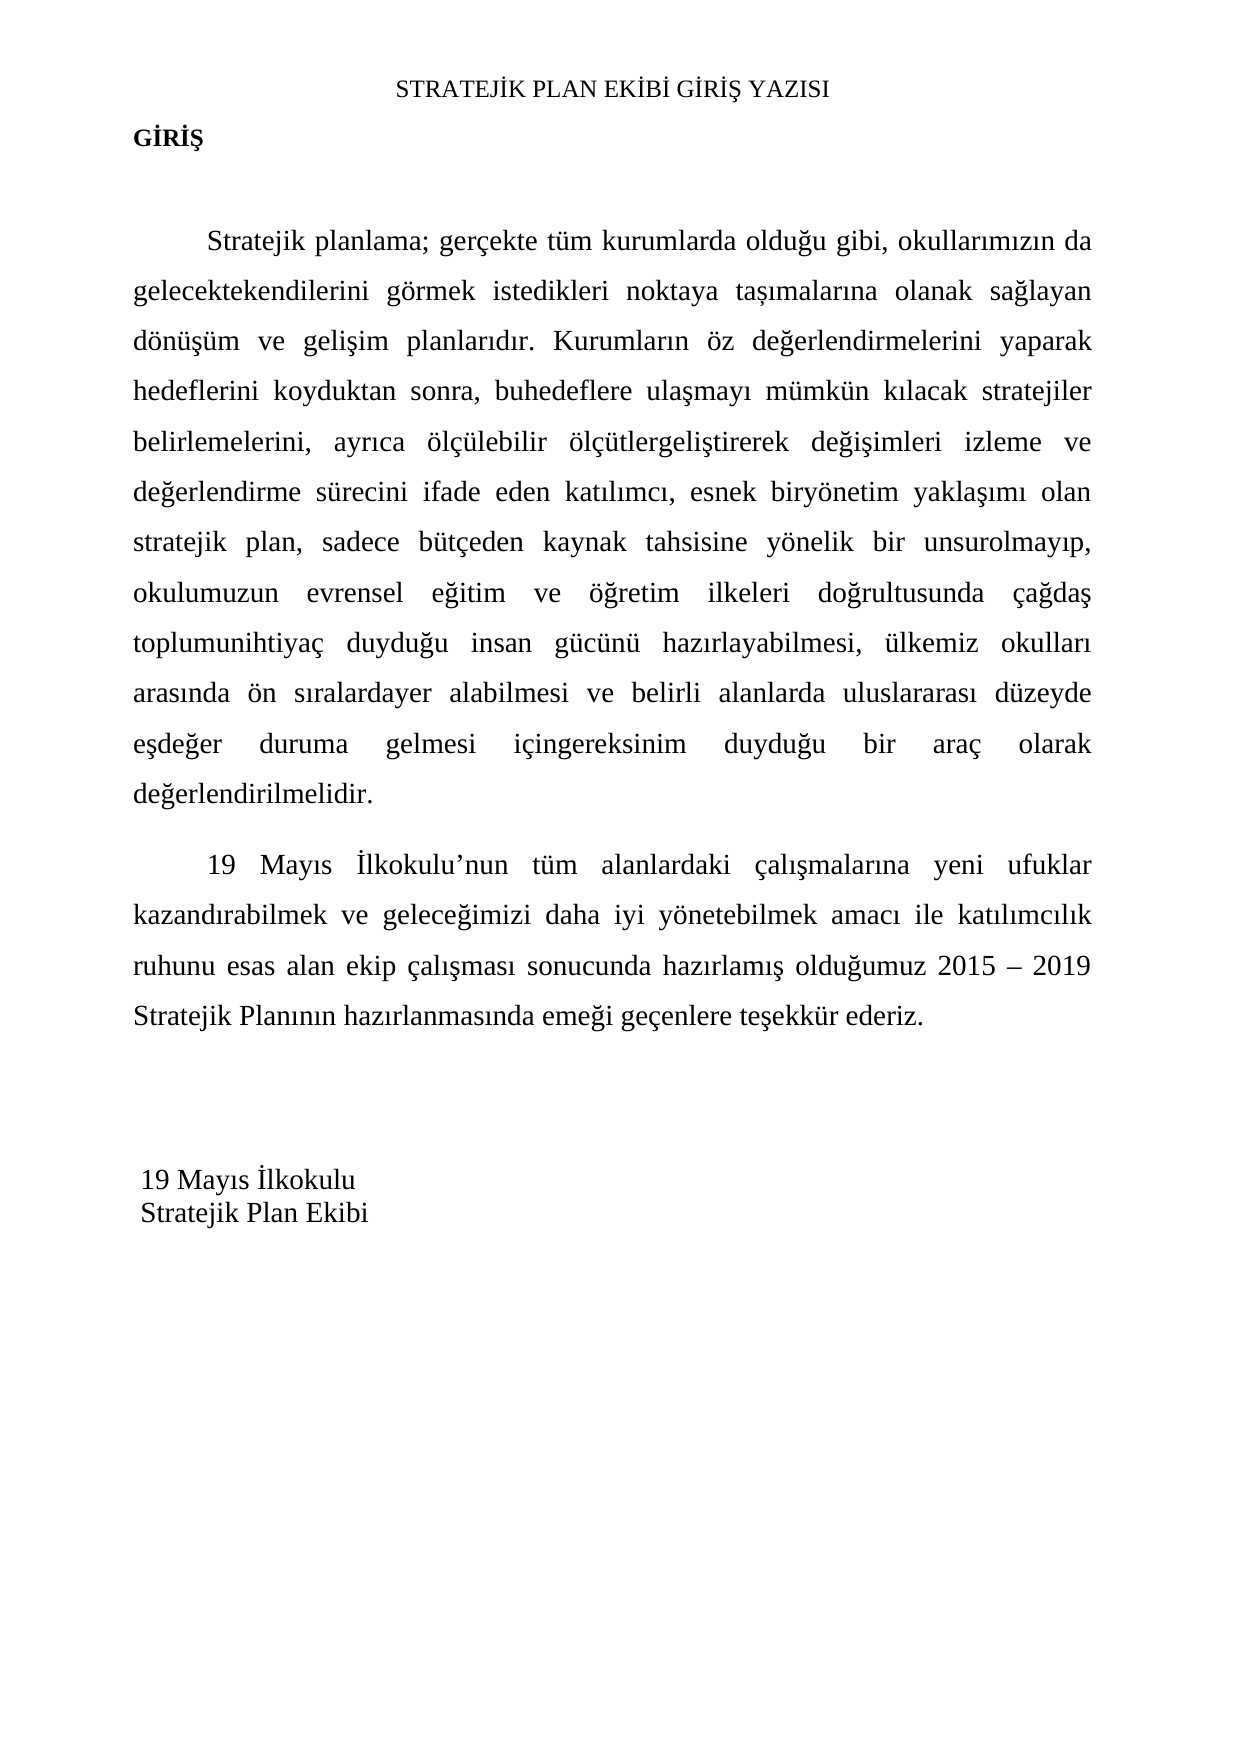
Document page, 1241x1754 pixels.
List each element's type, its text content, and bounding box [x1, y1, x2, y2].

text GİRİŞ [133, 123, 1093, 152]
text 19 Mayıs İlkokulu [133, 1162, 1093, 1196]
text Stratejik Plan Ekibi [133, 1196, 1093, 1229]
text STRATEJİK PLAN EKİBİ GİRİŞ YAZISI [133, 74, 1093, 103]
text 19 Mayıs İlkokulu’nun tüm alanlardaki çalışmalarına yeni ufuklar kazandırabilmek ve geleceğimizi daha iyi yönetebilmek amacı ile katılımcılık ruhunu esas alan ekip çalışması sonucunda hazırlamış olduğumuz 2015 – 2019 Stratejik Planının hazırlanmasında emeği geçenlere teşekkür ederiz. [133, 847, 1093, 1032]
text Stratejik planlama; gerçekte tüm kurumlarda olduğu gibi, okullarımızın da gelecektekendilerini görmek istedikleri noktaya tașımalarına olanak sağlayan dönüşüm ve gelişim planlarıdır. Kurumların öz değerlendirmelerini yaparak hedeflerini koyduktan sonra, buhedeflere ulaşmayı mümkün kılacak stratejiler belirlemelerini, ayrıca ölçülebilir ölçütlergeliştirerek değişimleri izleme ve değerlendirme sürecini ifade eden katılımcı, esnek biryönetim yaklaşımı olan stratejik plan, sadece bütçeden kaynak tahsisine yönelik bir unsurolmayıp, okulumuzun evrensel eğitim ve öğretim ilkeleri doğrultusunda çağdaş toplumunihtiyaç duyduğu insan gücünü hazırlayabilmesi, ülkemiz okulları arasında ön sıralardayer alabilmesi ve belirli alanlarda uluslararası düzeyde eşdeğer duruma gelmesi içingereksinim duyduğu bir araç olarak değerlendirilmelidir. [133, 223, 1093, 809]
